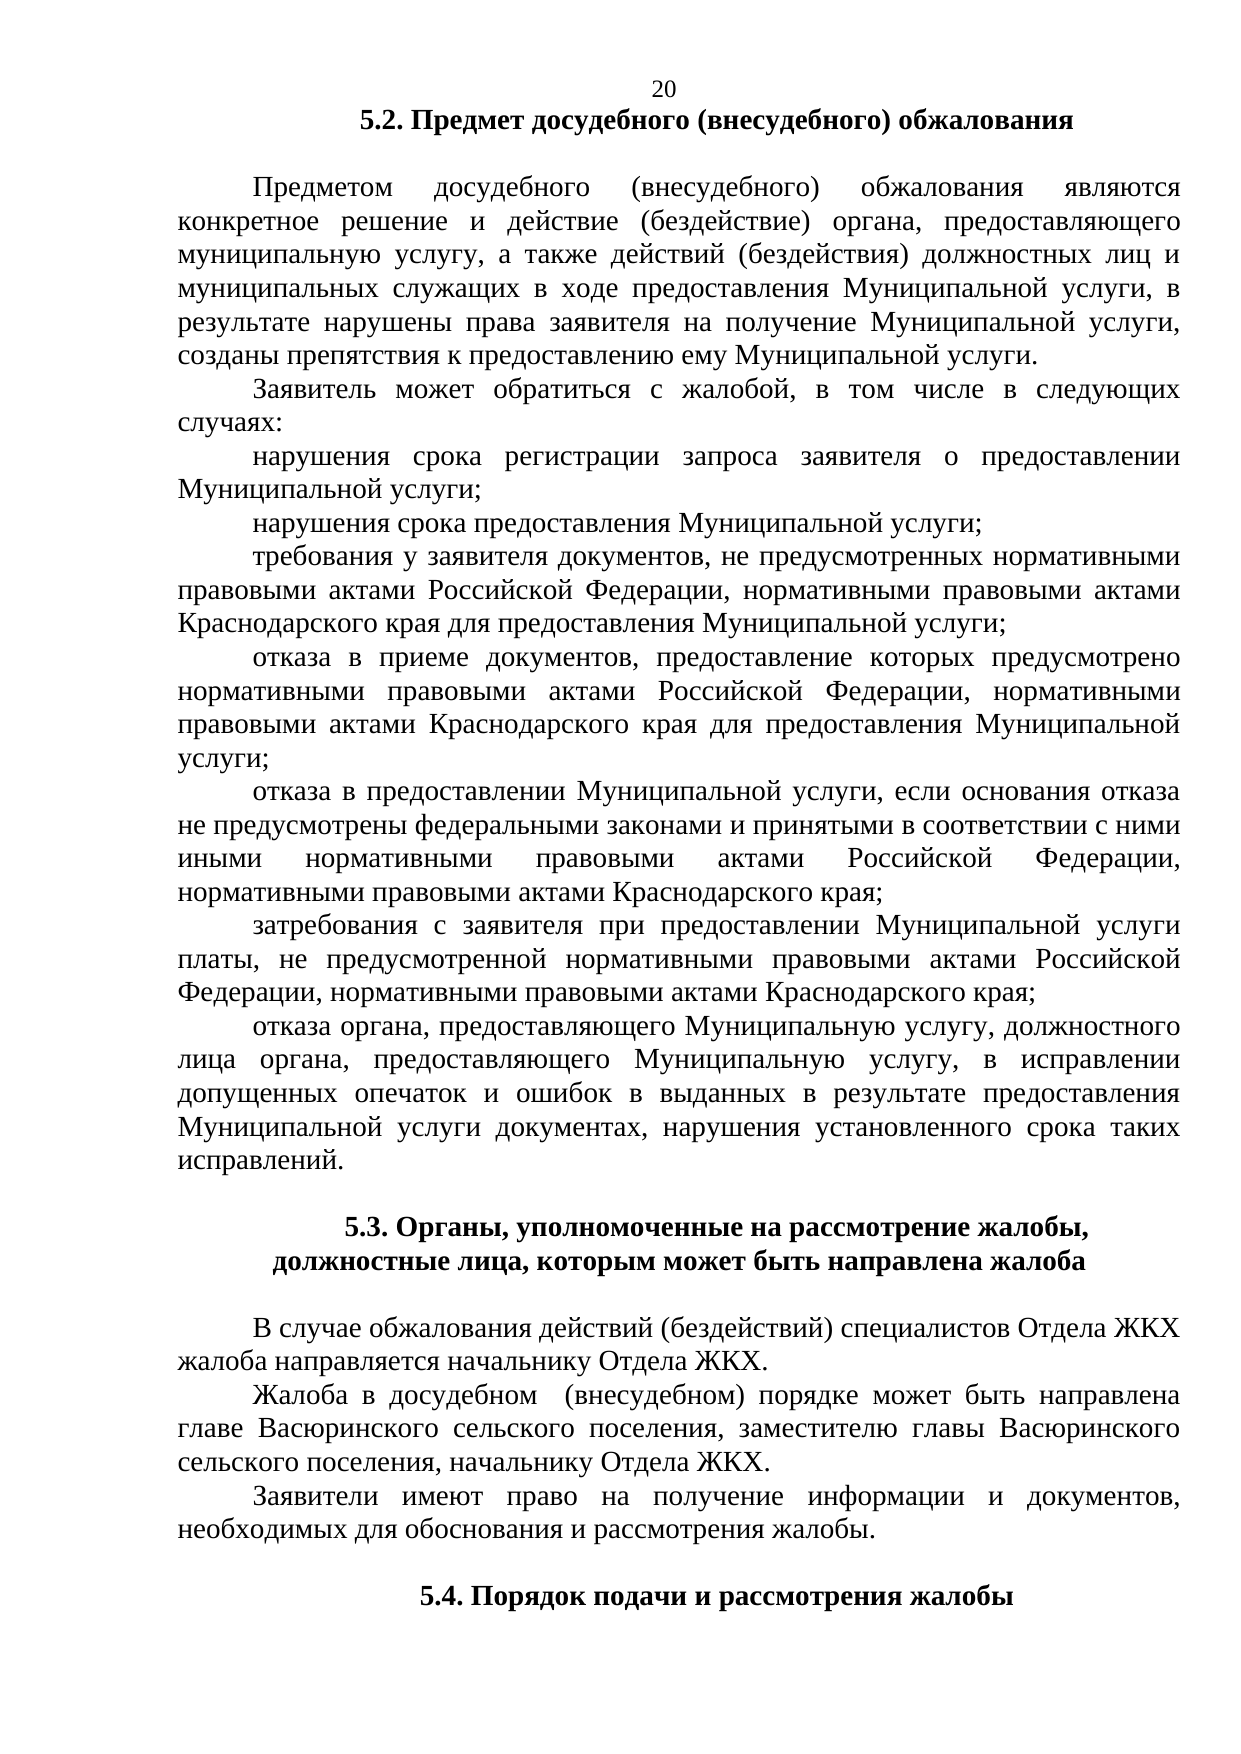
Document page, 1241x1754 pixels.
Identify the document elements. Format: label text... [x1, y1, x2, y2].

text 5.4. Порядок подачи и рассмотрения жалобы [177, 1578, 1181, 1612]
text нарушения срока регистрации запроса заявителя о предоставлении Муниципальной услуги; [177, 438, 1181, 505]
text Предметом досудебного (внесудебного) обжалования являются конкретное решение и действие (бездействие) органа, предоставляющего муниципальную услугу, а также действий (бездействия) должностных лиц и муниципальных служащих в ходе предоставления Муниципальной услуги, в результате нарушены права заявителя на получение Муниципальной услуги, созданы препятствия к предоставлению ему Муниципальной услуги. [177, 169, 1181, 371]
text 5.3. Органы, уполномоченные на рассмотрение жалобы, должностные лица, которым может быть направлена жалоба [177, 1209, 1181, 1276]
text Заявитель может обратиться с жалобой, в том числе в следующих случаях: [177, 371, 1181, 438]
text требования у заявителя документов, не предусмотренных нормативными правовыми актами Российской Федерации, нормативными правовыми актами Краснодарского края для предоставления Муниципальной услуги; [177, 538, 1181, 639]
text Заявители имеют право на получение информации и документов, необходимых для обоснования и рассмотрения жалобы. [177, 1478, 1181, 1545]
text Жалоба в досудебном (внесудебном) порядке может быть направлена главе Васюринского сельского поселения, заместителю главы Васюринского сельского поселения, начальнику Отдела ЖКХ. [177, 1377, 1181, 1478]
text 5.2. Предмет досудебного (внесудебного) обжалования [177, 102, 1181, 136]
text отказа органа, предоставляющего Муниципальную услугу, должностного лица органа, предоставляющего Муниципальную услугу, в исправлении допущенных опечаток и ошибок в выданных в результате предоставления Муниципальной услуги документах, нарушения установленного срока таких исправлений. [177, 1008, 1181, 1176]
text нарушения срока предоставления Муниципальной услуги; [177, 505, 1181, 538]
text отказа в предоставлении Муниципальной услуги, если основания отказа не предусмотрены федеральными законами и принятыми в соответствии с ними иными нормативными правовыми актами Российской Федерации, нормативными правовыми актами Краснодарского края; [177, 773, 1181, 907]
text затребования с заявителя при предоставлении Муниципальной услуги платы, не предусмотренной нормативными правовыми актами Российской Федерации, нормативными правовыми актами Краснодарского края; [177, 907, 1181, 1008]
text В случае обжалования действий (бездействий) специалистов Отдела ЖКХ жалоба направляется начальнику Отдела ЖКХ. [177, 1310, 1181, 1377]
text отказа в приеме документов, предоставление которых предусмотрено нормативными правовыми актами Российской Федерации, нормативными правовыми актами Краснодарского края для предоставления Муниципальной услуги; [177, 639, 1181, 773]
